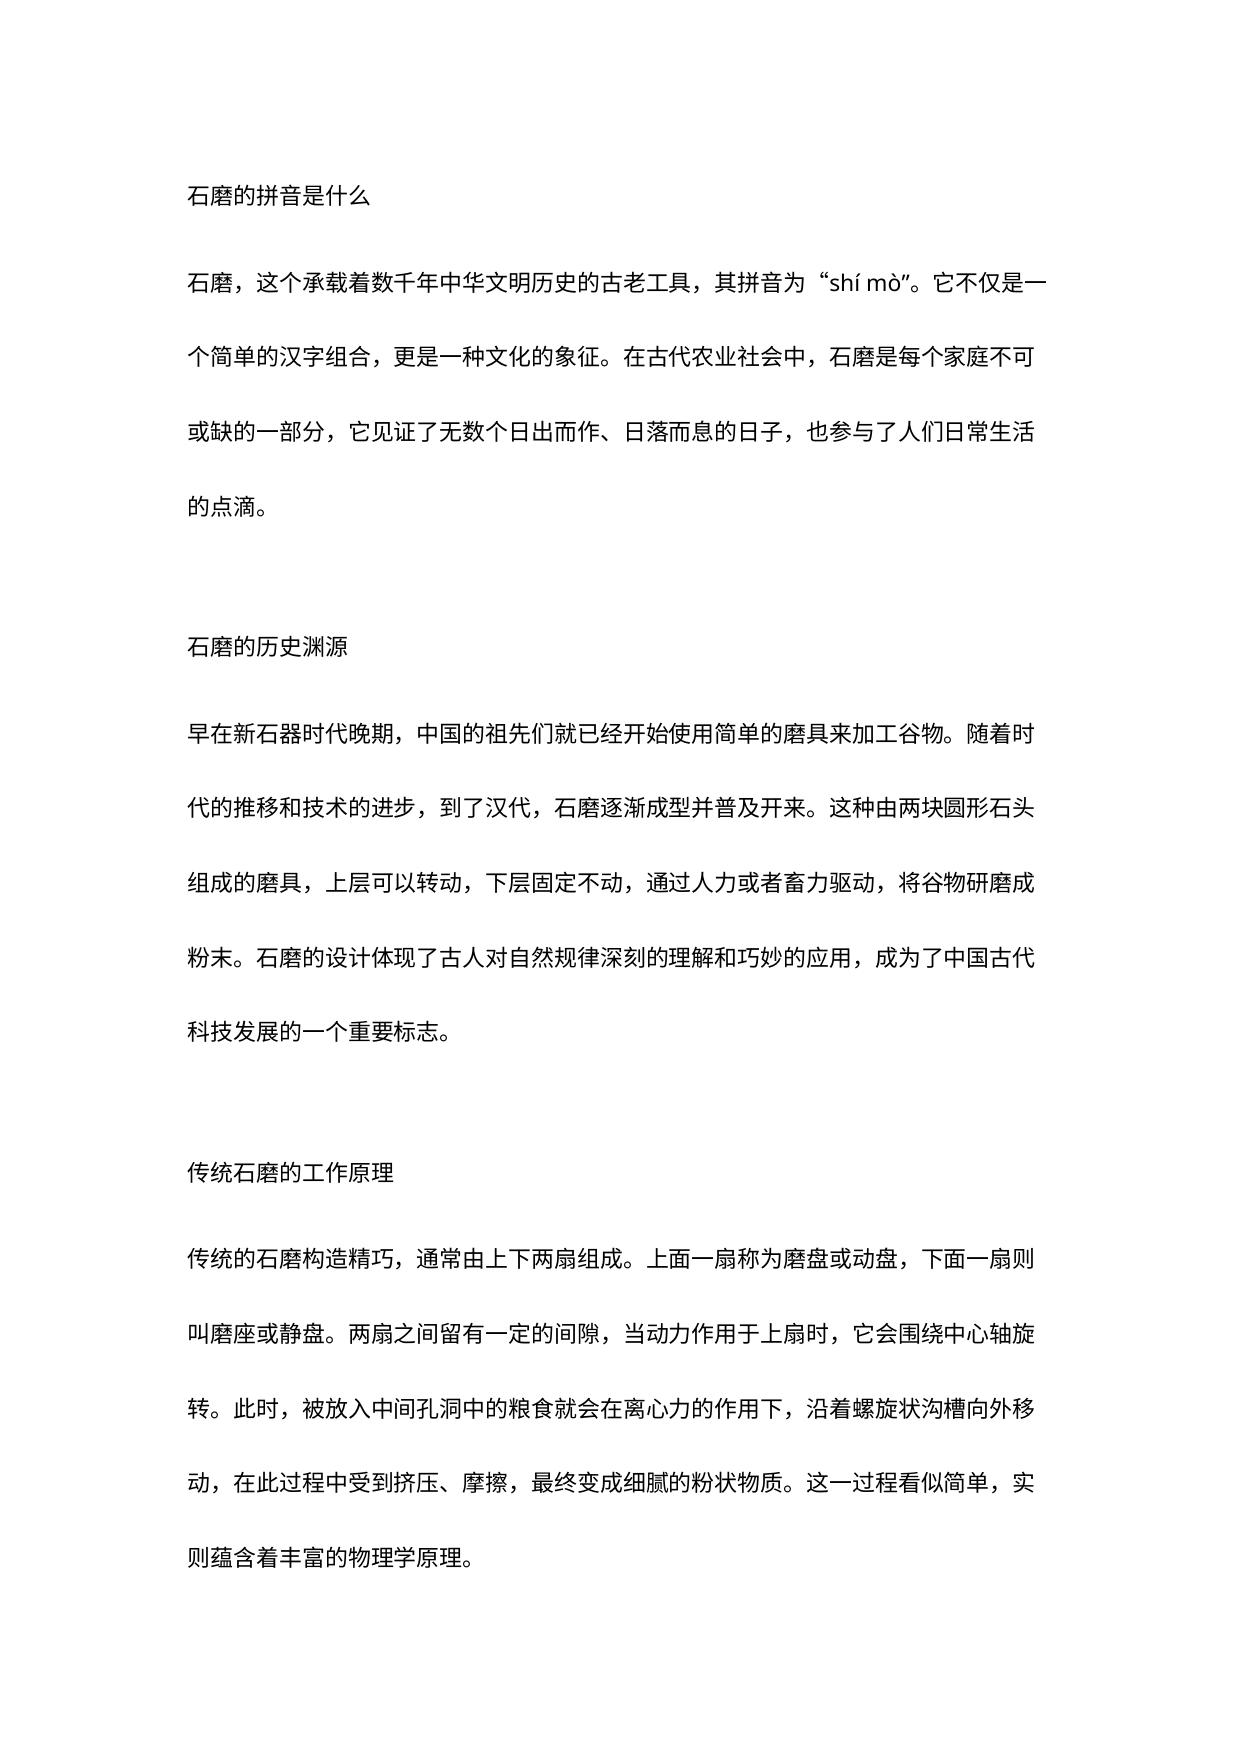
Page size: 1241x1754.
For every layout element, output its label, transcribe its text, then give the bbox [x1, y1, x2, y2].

text 传统石磨的工作原理 [187, 1139, 1053, 1204]
text 传统的石磨构造精巧，通常由上下两扇组成。上面一扇称为磨盘或动盘，下面一扇则叫磨座或静盘。两扇之间留有一定的间隙，当动力作用于上扇时，它会围绕中心轴旋转。此时，被放入中间孔洞中的粮食就会在离心力的作用下，沿着螺旋状沟槽向外移动，在此过程中受到挤压、摩擦，最终变成细腻的粉状物质。这一过程看似简单，实则蕴含着丰富的物理学原理。 [187, 1225, 1053, 1589]
text 早在新石器时代晚期，中国的祖先们就已经开始使用简单的磨具来加工谷物。随着时代的推移和技术的进步，到了汉代，石磨逐渐成型并普及开来。这种由两块圆形石头组成的磨具，上层可以转动，下层固定不动，通过人力或者畜力驱动，将谷物研磨成粉末。石磨的设计体现了古人对自然规律深刻的理解和巧妙的应用，成为了中国古代科技发展的一个重要标志。 [187, 699, 1053, 1063]
text 石磨的历史渊源 [187, 613, 1053, 678]
text 石磨，这个承载着数千年中华文明历史的古老工具，其拼音为“shí mò”。它不仅是一个简单的汉字组合，更是一种文化的象征。在古代农业社会中，石磨是每个家庭不可或缺的一部分，它见证了无数个日出而作、日落而息的日子，也参与了人们日常生活的点滴。 [187, 248, 1053, 538]
text 石磨的拼音是什么 [187, 162, 1053, 227]
